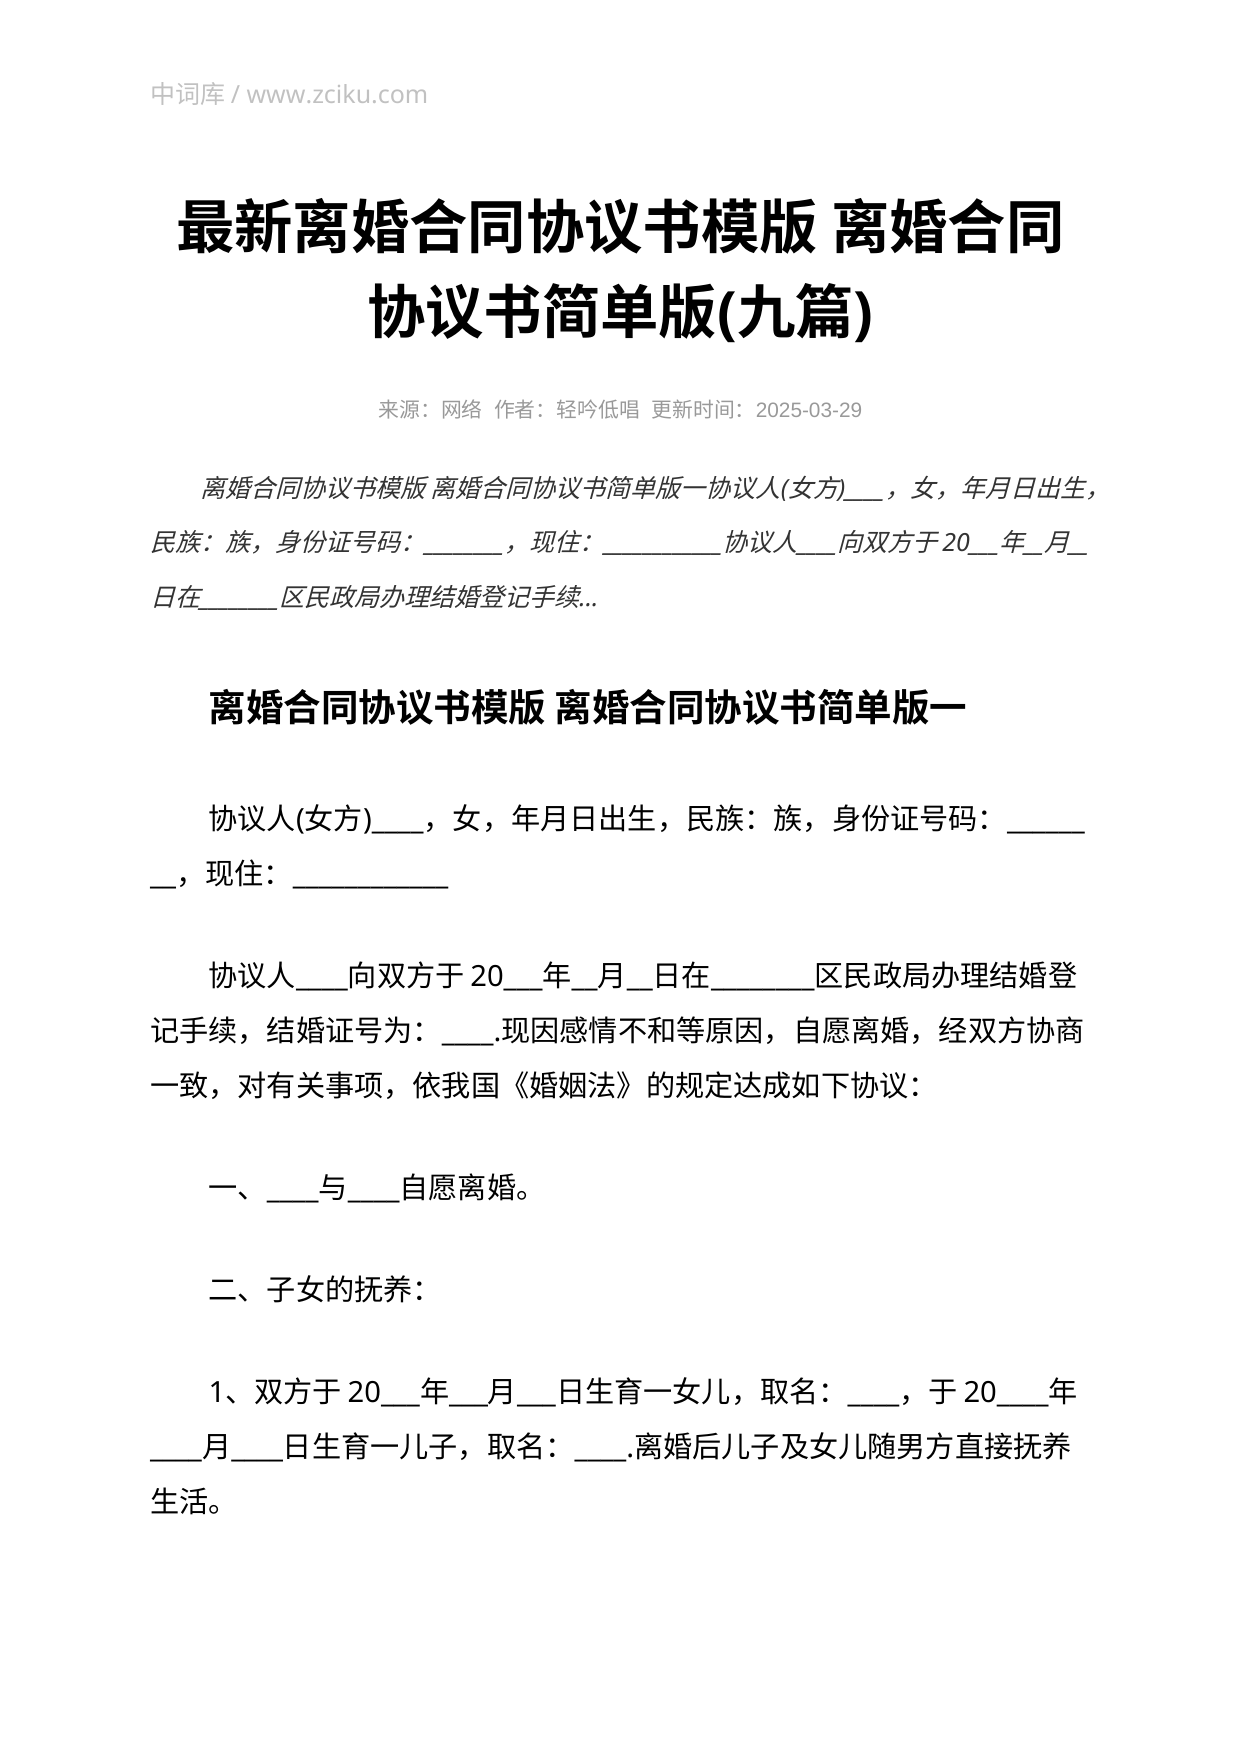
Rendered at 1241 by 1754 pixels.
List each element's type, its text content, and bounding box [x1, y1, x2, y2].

text 离婚合同协议书模版 离婚合同协议书简单版一 [150, 678, 1090, 732]
text 1、双方于20___年___月___日生育一女儿，取名：____，于20____年____月____日生育一儿子，取名：____.离婚后儿子及女儿随男方直接抚养生活。 [150, 1368, 1090, 1520]
subtitle 最新离婚合同协议书模版 离婚合同协议书简单版(九篇) [150, 181, 1090, 351]
text 协议人____向双方于20___年__月__日在________区民政局办理结婚登记手续，结婚证号为：____.现因感情不和等原因，自愿离婚，经双方协商一致，对有关事项，依我国《婚姻法》的规定达成如下协议： [150, 953, 1090, 1105]
text 离婚合同协议书模版 离婚合同协议书简单版一协议人(女方)____，女，年月日出生，民族：族，身份证号码：________，现住：____________协议人____向双方于20___年__月__日在________区民政局办理结婚登记手续... [150, 468, 1090, 613]
text 协议人(女方)____，女，年月日出生，民族：族，身份证号码：________，现住：____________ [150, 796, 1090, 893]
text 来源：网络 作者：轻吟低唱 更新时间：2025-03-29 [150, 397, 1090, 421]
text 二、子女的抚养： [150, 1266, 1090, 1309]
text 一、____与____自愿离婚。 [150, 1164, 1090, 1207]
